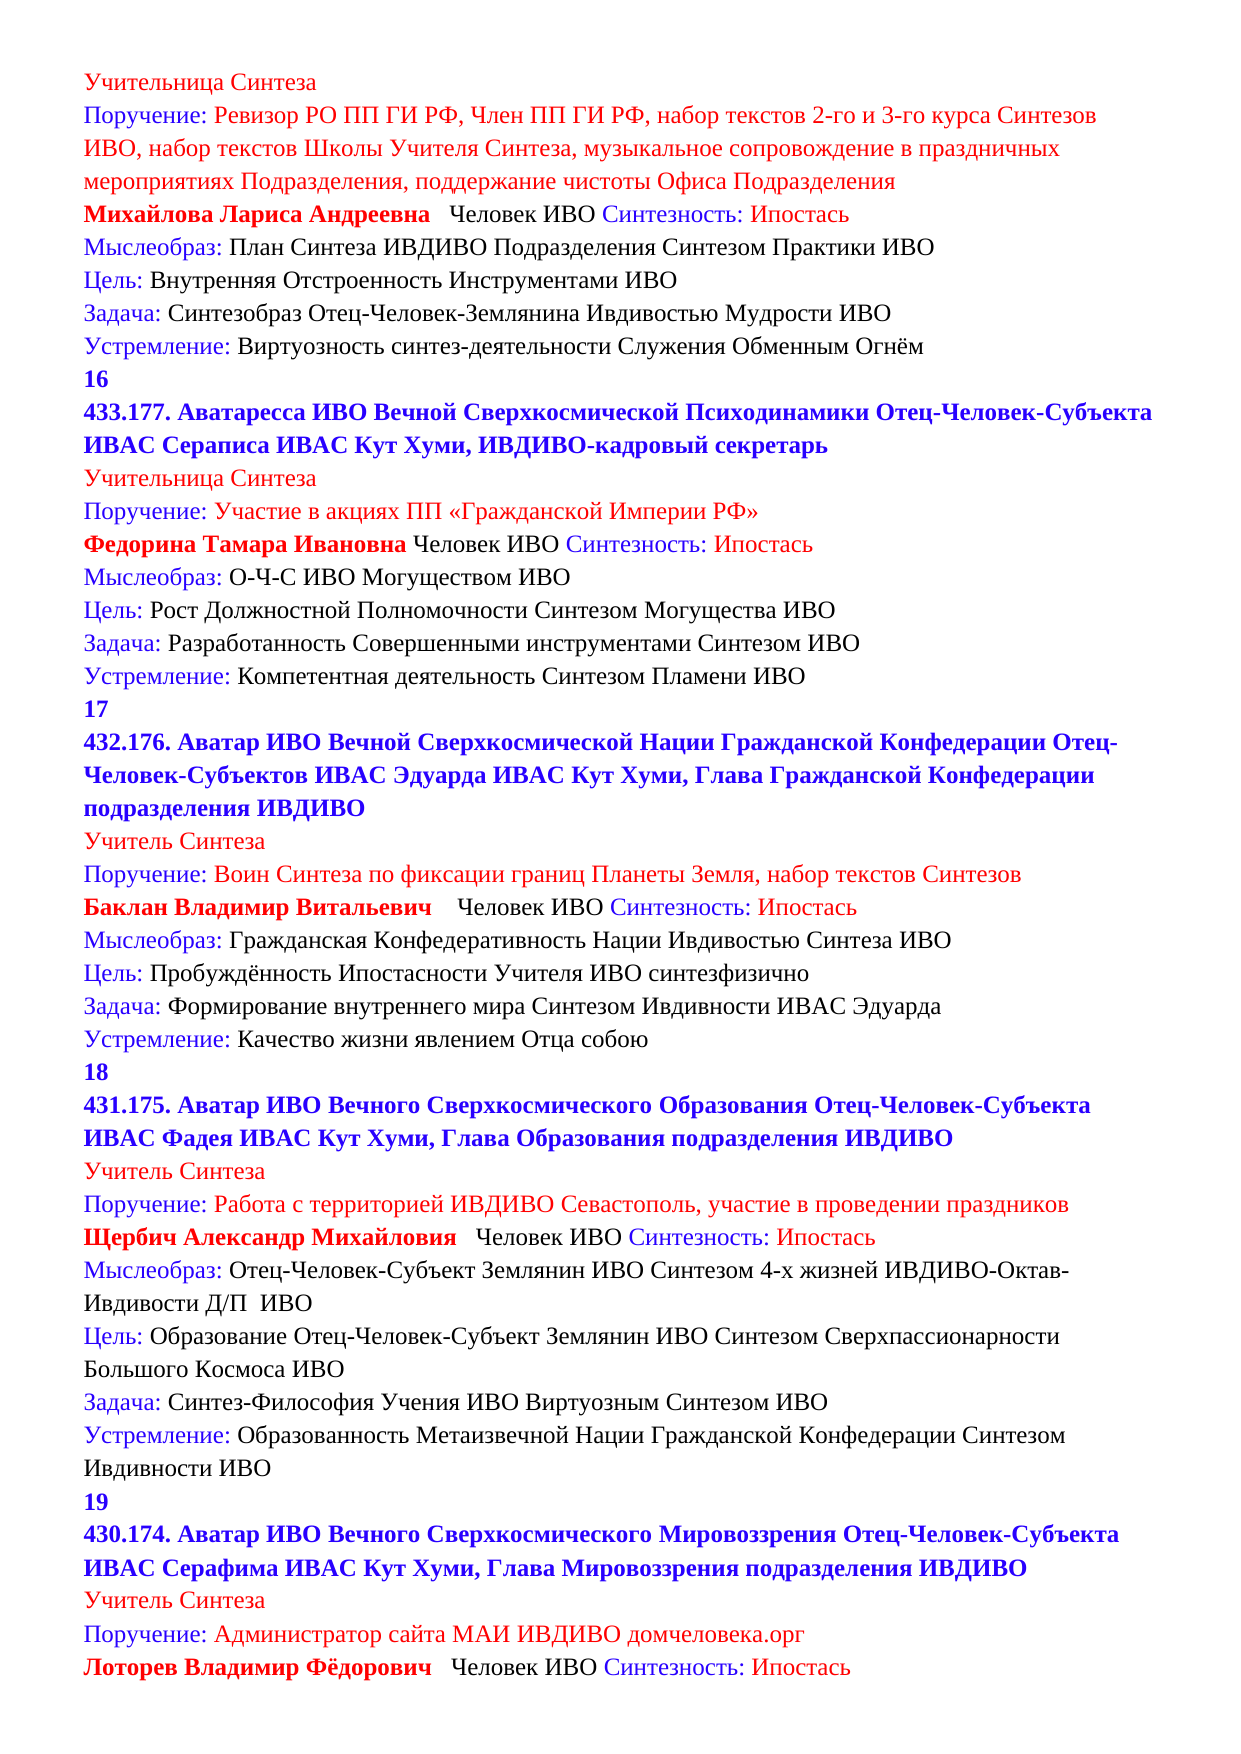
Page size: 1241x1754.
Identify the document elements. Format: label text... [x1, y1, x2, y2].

text Мыслеобраз: О-Ч-С ИВО Могуществом ИВО Цель: Рост Должностной Полномочности Синтезом Могущества ИВО Задача: Разработанность Совершенными инструментами Синтезом ИВО Устремление: Компетентная деятельность Синтезом Пламени ИВО 17 432.176. Аватар ИВО Вечной Сверхкосмической Нации Гражданской Конфедерации Отец-Человек-Субъектов ИВАС Эдуарда ИВАС Кут Хуми, Глава Гражданской Конфедерации подразделения ИВДИВО Учитель Синтеза Поручение: Воин Синтеза по фиксации границ Планеты Земля, набор текстов Синтезов Баклан Владимир Витальевич Человек ИВО Синтезность: Ипостась Мыслеобраз: Гражданская Конфедеративность Нации Ивдивостью Синтеза ИВО Цель: Пробуждённость Ипостасности Учителя ИВО синтезфизично Задача: Формирование внутреннего мира Синтезом Ивдивности ИВАС Эдуарда Устремление: Качество жизни явлением Отца собою 18 431.175. Аватар ИВО Вечного Сверхкосмического Образования Отец-Человек-Субъекта ИВАС Фадея ИВАС Кут Хуми, Глава Образования подразделения ИВДИВО Учитель Синтеза Поручение: Работа с территорией ИВДИВО Севастополь, участие в проведении праздников Щербич Александр Михайловия Человек ИВО Синтезность: Ипостась Мыслеобраз: Отец-Человек-Субъект Землянин ИВО Синтезом 4-х жизней ИВДИВО-Октав-Ивдивости Д/П ИВО Цель: Образование Отец-Человек-Субъект Землянин ИВО Синтезом Сверхпассионарности Большого Космоса ИВО Задача: Синтез-Философия Учения ИВО Виртуозным Синтезом ИВО Устремление: Образованность Метаизвечной Нации Гражданской Конфедерации Синтезом Ивдивности ИВО 19 430.174. Аватар ИВО Вечного Сверхкосмического Мировоззрения Отец-Человек-Субъекта ИВАС Серафима ИВАС Кут Хуми, Глава Мировоззрения подразделения ИВДИВО [83, 562, 1157, 1581]
text Учительница Синтеза Поручение: Участие в акциях ПП «Гражданской Империи РФ» Федорина Тамара Ивановна Человек ИВО Синтезность: Ипостась [83, 463, 1157, 558]
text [83, 67, 1157, 459]
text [83, 1586, 1157, 1680]
